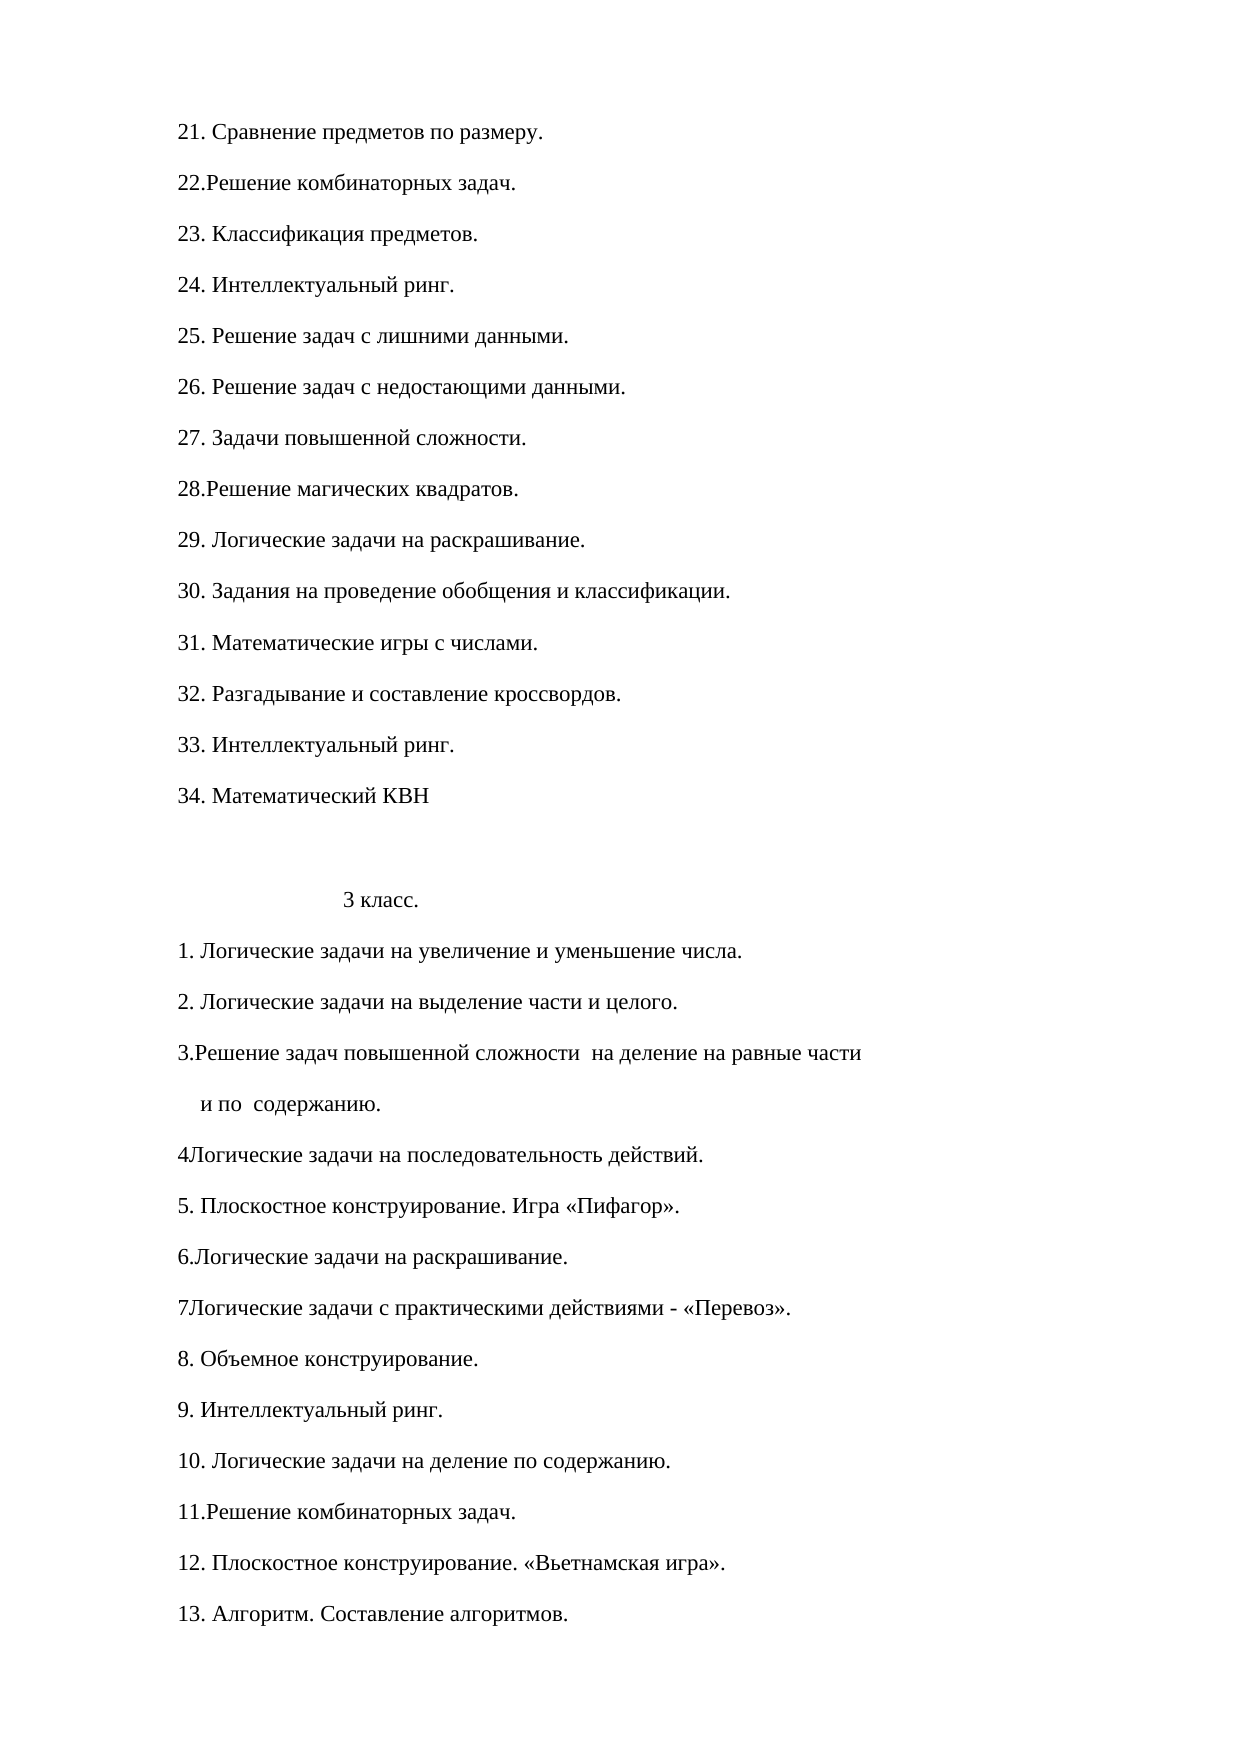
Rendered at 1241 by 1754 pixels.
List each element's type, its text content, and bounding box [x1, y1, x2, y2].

text 27. Задачи повышенной сложности. [177, 424, 1152, 451]
text 24. Интеллектуальный ринг. [177, 271, 1152, 298]
text 6.Логические задачи на раскрашивание. [177, 1243, 1152, 1269]
text 9. Интеллектуальный ринг. [177, 1396, 1152, 1422]
text 12. Плоскостное конструирование. «Вьетнамская игра». [177, 1549, 1152, 1576]
text 28.Решение магических квадратов. [177, 475, 1152, 502]
text 21. Сравнение предметов по размеру. [177, 118, 1152, 144]
text 10. Логические задачи на деление по содержанию. [177, 1447, 1152, 1473]
text 8. Объемное конструирование. [177, 1345, 1152, 1371]
text 2. Логические задачи на выделение части и целого. [177, 988, 1152, 1014]
text 34. Математический КВН [177, 782, 1152, 808]
text 29. Логические задачи на раскрашивание. [177, 526, 1152, 553]
text 33. Интеллектуальный ринг. [177, 731, 1152, 757]
text 32. Разгадывание и составление кроссвордов. [177, 679, 1152, 706]
text 4Логические задачи на последовательность действий. [177, 1141, 1152, 1167]
text 30. Задания на проведение обобщения и классификации. [177, 577, 1152, 604]
text 3 класс. [177, 886, 1152, 912]
text 22.Решение комбинаторных задач. [177, 169, 1152, 196]
text 26. Решение задач с недостающими данными. [177, 373, 1152, 400]
text 3.Решение задач повышенной сложности на деление на равные части [177, 1039, 1152, 1065]
text 1. Логические задачи на увеличение и уменьшение числа. [177, 937, 1152, 963]
text 11.Решение комбинаторных задач. [177, 1498, 1152, 1524]
text 23. Классификация предметов. [177, 220, 1152, 247]
text 25. Решение задач с лишними данными. [177, 322, 1152, 349]
text и по содержанию. [177, 1090, 1152, 1116]
text 5. Плоскостное конструирование. Игра «Пифагор». [177, 1192, 1152, 1218]
text 13. Алгоритм. Составление алгоритмов. [177, 1600, 1152, 1627]
text 31. Математические игры с числами. [177, 628, 1152, 655]
text 7Логические задачи с практическими действиями - «Перевоз». [177, 1294, 1152, 1320]
